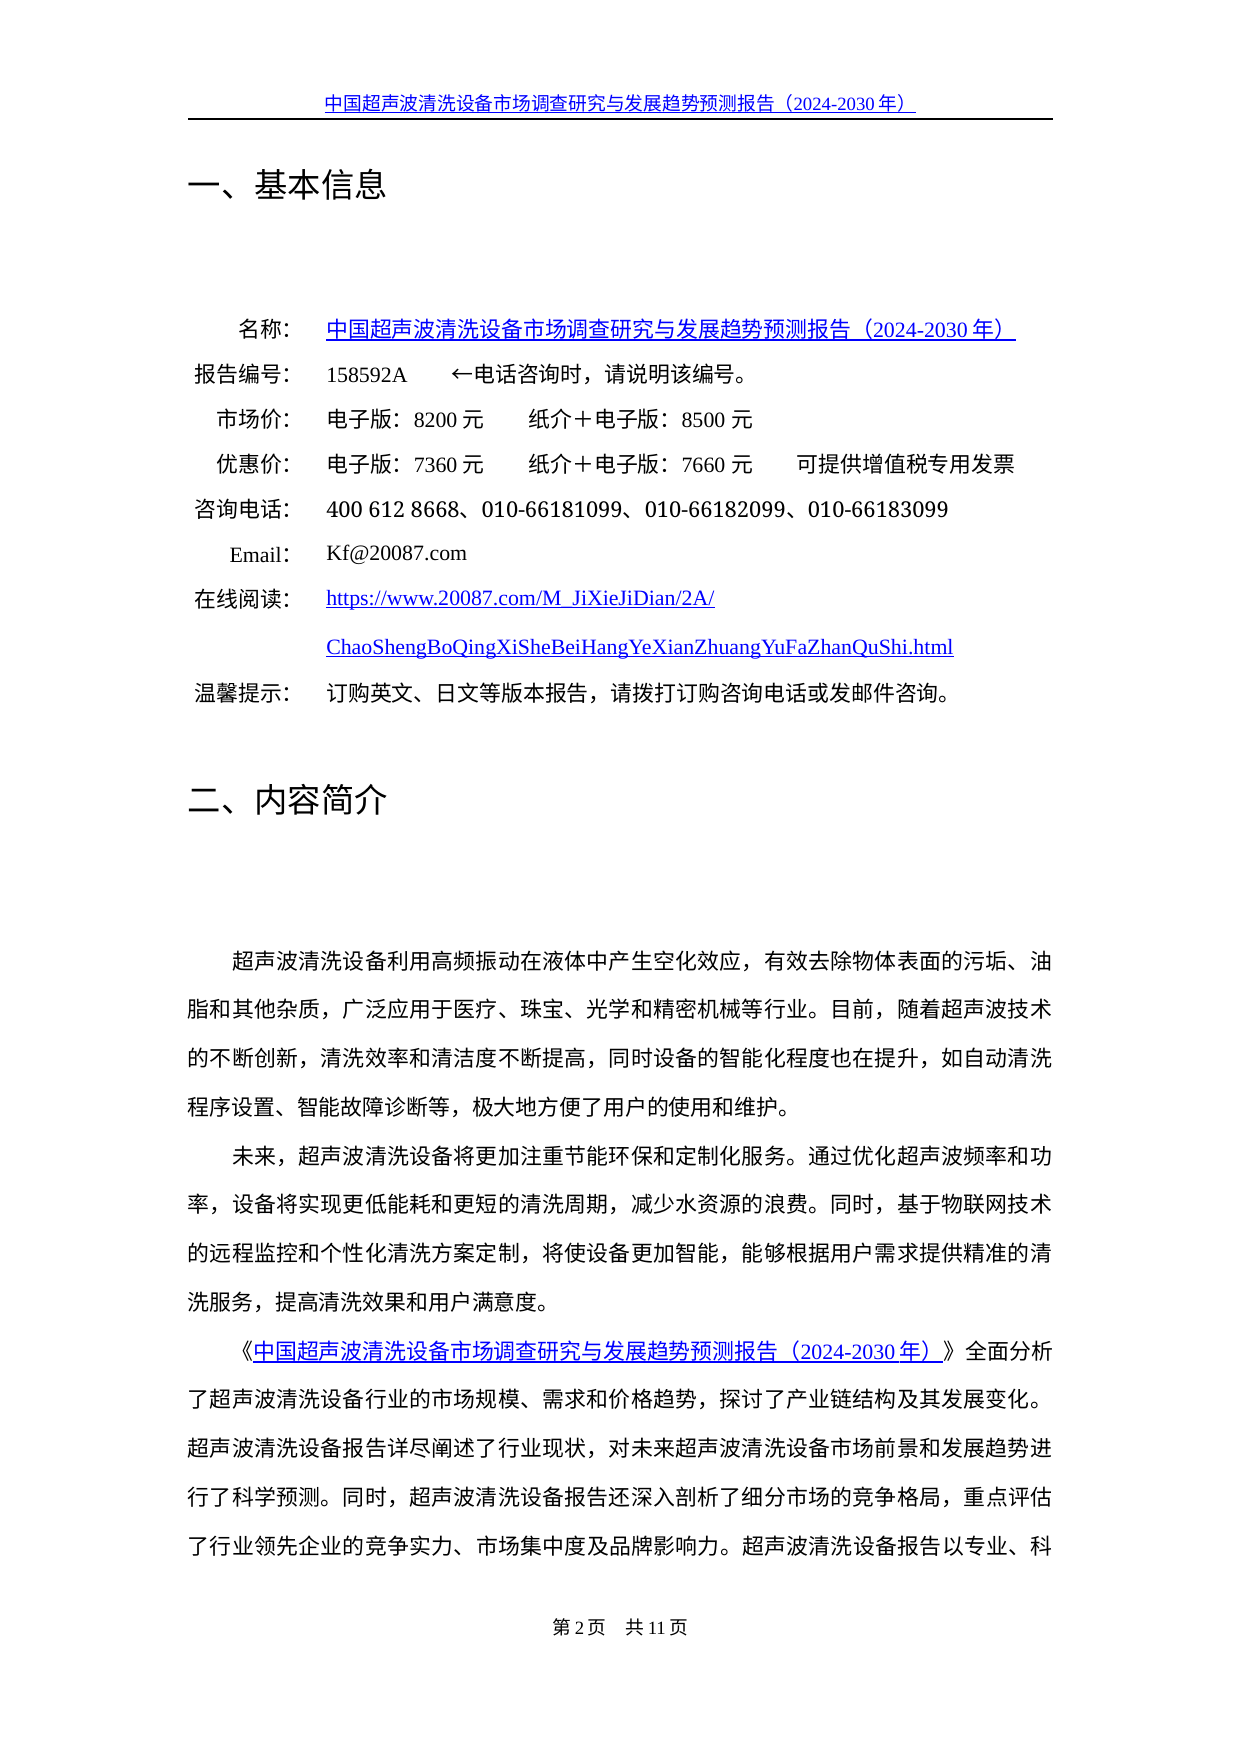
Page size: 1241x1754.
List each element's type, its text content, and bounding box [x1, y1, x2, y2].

table_header 中国超声波清洗设备市场调查研究与发展趋势预测报告（2024-2030年） [315, 312, 1073, 357]
table_cell 咨询电话： [167, 492, 315, 537]
table_cell 优惠价： [167, 447, 315, 492]
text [187, 943, 1053, 1561]
title 一、基本信息 [187, 150, 1053, 215]
table_cell 报告编号： [167, 357, 315, 402]
table_header 名称： [167, 312, 315, 357]
table_cell [315, 582, 1073, 675]
table_cell 在线阅读： [167, 582, 315, 675]
table_cell Email： [167, 537, 315, 582]
table_cell 400 612 8668、010-66181099、010-66182099、010-66183099 [315, 492, 1073, 537]
table_cell 订购英文、日文等版本报告，请拨打订购咨询电话或发邮件咨询。 [315, 675, 1073, 720]
table_cell 电子版：7360 元 纸介＋电子版：7660 元 可提供增值税专用发票 [315, 447, 1073, 492]
table_cell Kf@20087.com [315, 537, 1073, 582]
table_cell 电子版：8200 元 纸介＋电子版：8500 元 [315, 402, 1073, 447]
table_cell 158592A ←电话咨询时，请说明该编号。 [315, 357, 1073, 402]
table_cell 温馨提示： [167, 675, 315, 720]
title 二、内容简介 [187, 766, 1053, 831]
table_cell 市场价： [167, 402, 315, 447]
